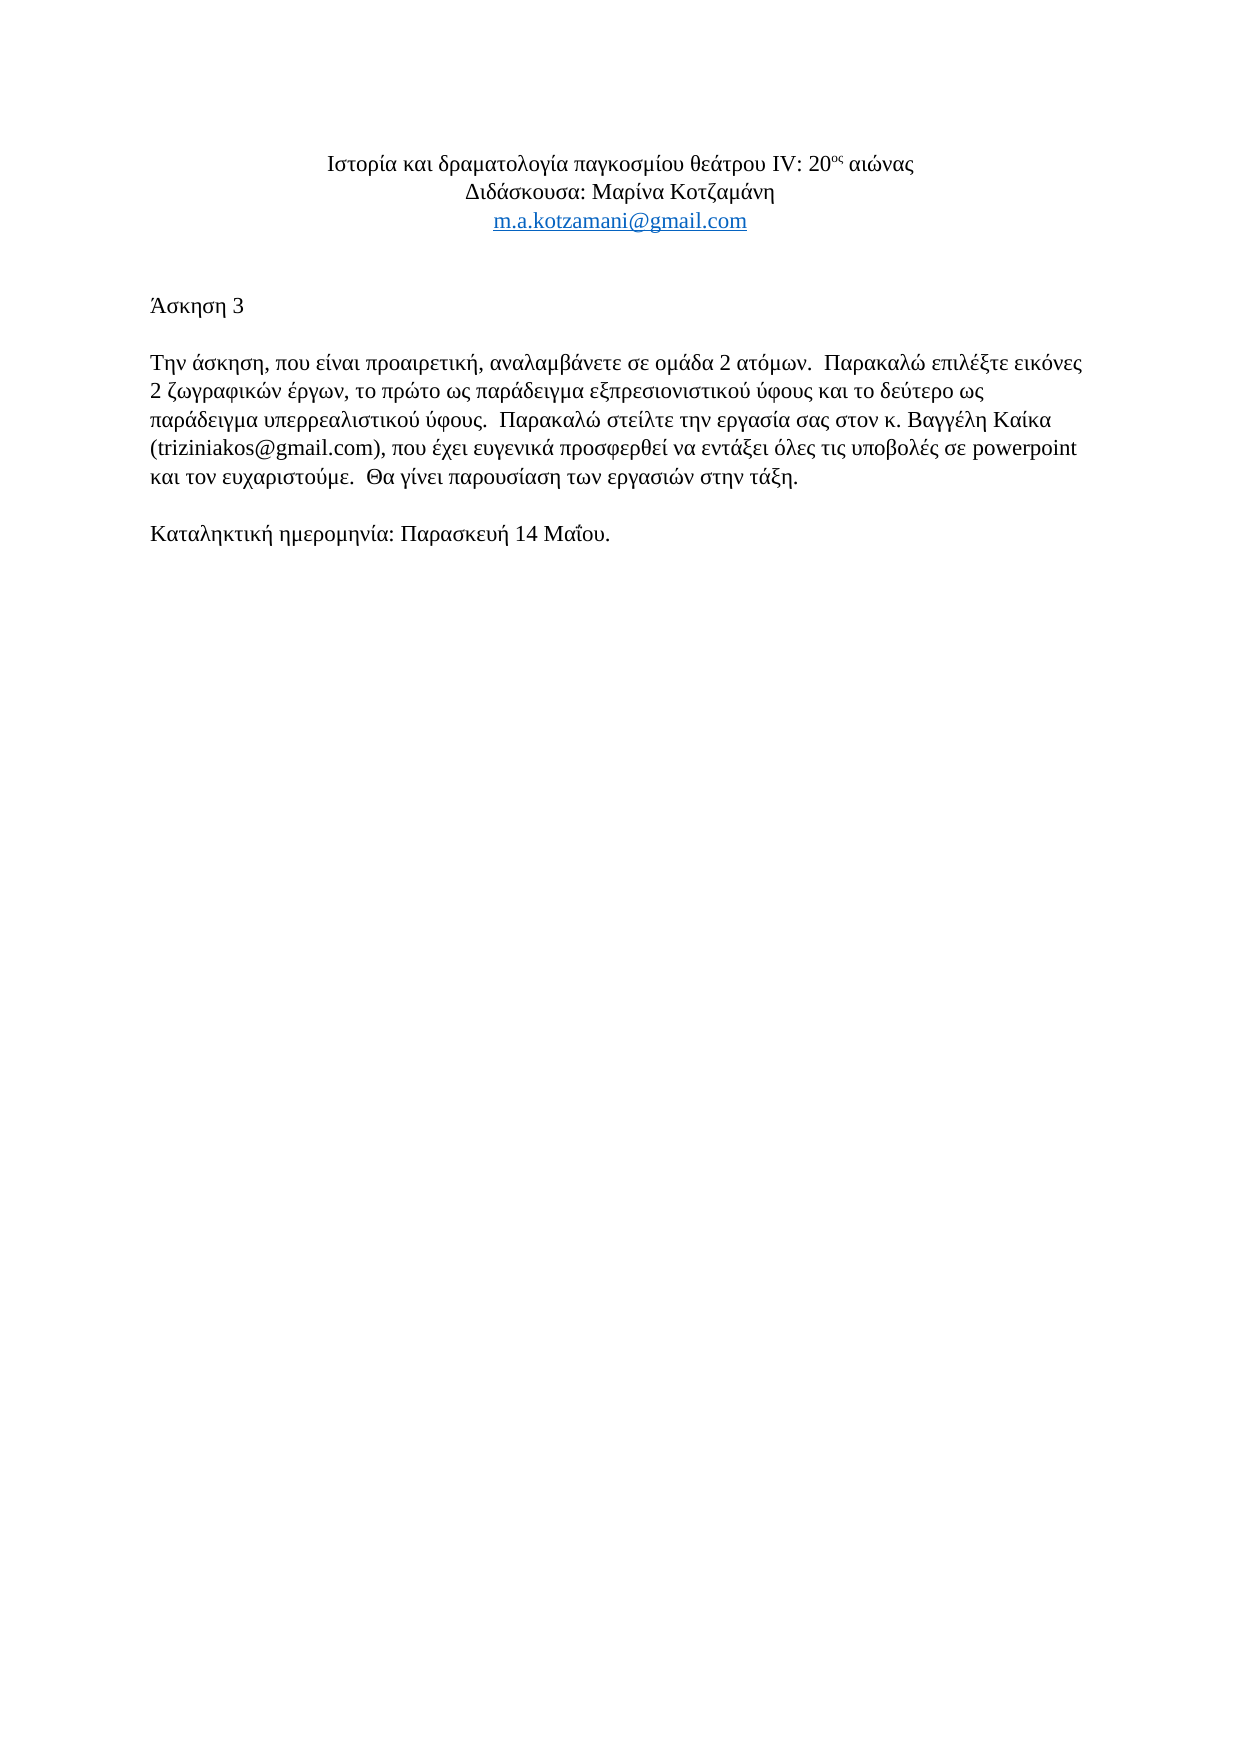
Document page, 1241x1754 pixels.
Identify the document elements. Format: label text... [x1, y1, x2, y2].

text Διδάσκουσα: Μαρίνα Κοτζαμάνη [150, 178, 1090, 205]
text Ιστορία και δραματολογία παγκοσμίου θεάτρου IV: 20ος αιώνας [150, 150, 1090, 176]
text Την άσκηση, που είναι προαιρετική, αναλαμβάνετε σε ομάδα 2 ατόμων. Παρακαλώ επιλέξτε εικόνες 2 ζωγραφικών έργων, το πρώτο ως παράδειγμα εξπρεσιονιστικού ύφους και το δεύτερο ως παράδειγμα υπερρεαλιστικού ύφους. Παρακαλώ στείλτε την εργασία σας στον κ. Βαγγέλη Καίκα (triziniakos@gmail.com), που έχει ευγενικά προσφερθεί να εντάξει όλες τις υποβολές σε powerpoint και τον ευχαριστούμε. Θα γίνει παρουσίαση των εργασιών στην τάξη. [150, 349, 1090, 489]
text m.a.kotzamani@gmail.com [150, 207, 1090, 233]
text Άσκηση 3 [150, 292, 1090, 318]
text Καταληκτική ημερομηνία: Παρασκευή 14 Μαΐου. [150, 520, 1090, 546]
